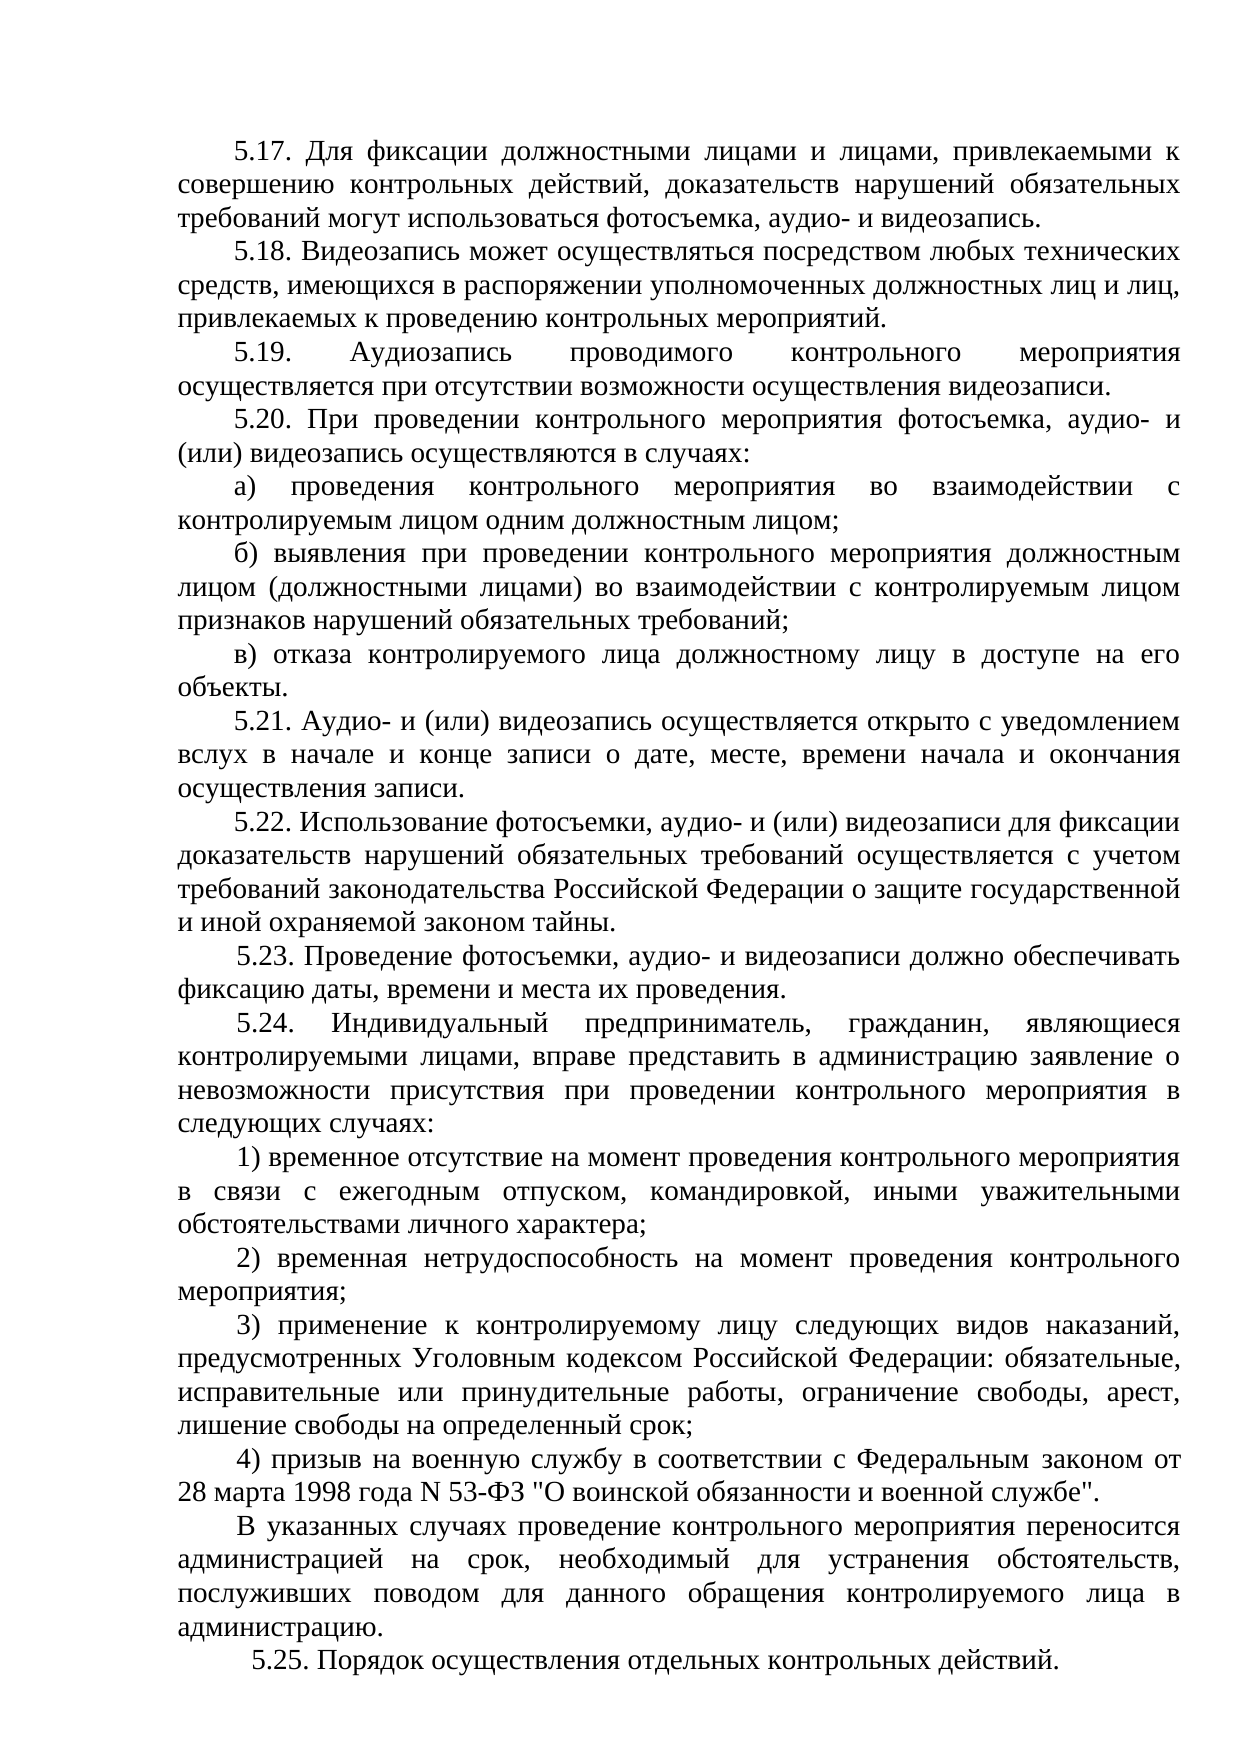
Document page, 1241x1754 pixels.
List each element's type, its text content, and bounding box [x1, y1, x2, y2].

text 5.23. Проведение фотосъемки, аудио- и видеозаписи должно обеспечивать фиксацию даты, времени и места их проведения. [177, 938, 1181, 1005]
text 5.19. Аудиозапись проводимого контрольного мероприятия осуществляется при отсутствии возможности осуществления видеозаписи. [177, 334, 1181, 401]
text 5.21. Аудио- и (или) видеозапись осуществляется открыто с уведомлением вслух в начале и конце записи о дате, месте, времени начала и окончания осуществления записи. [177, 703, 1181, 804]
text в) отказа контролируемого лица должностному лицу в доступе на его объекты. [177, 636, 1181, 703]
text а) проведения контрольного мероприятия во взаимодействии с контролируемым лицом одним должностным лицом; [177, 468, 1181, 535]
text 3) применение к контролируемому лицу следующих видов наказаний, предусмотренных Уголовным кодексом Российской Федерации: обязательные, исправительные или принудительные работы, ограничение свободы, арест, лишение свободы на определенный срок; [177, 1307, 1181, 1441]
text 5.18. Видеозапись может осуществляться посредством любых технических средств, имеющихся в распоряжении уполномоченных должностных лиц и лиц, привлекаемых к проведению контрольных мероприятий. [177, 233, 1181, 334]
text 2) временная нетрудоспособность на момент проведения контрольного мероприятия; [177, 1240, 1181, 1307]
text 4) призыв на военную службу в соответствии с Федеральным законом от 28 марта 1998 года N 53-ФЗ "О воинской обязанности и военной службе". [177, 1441, 1181, 1508]
text 5.22. Использование фотосъемки, аудио- и (или) видеозаписи для фиксации доказательств нарушений обязательных требований осуществляется с учетом требований законодательства Российской Федерации о защите государственной и иной охраняемой законом тайны. [177, 804, 1181, 938]
text б) выявления при проведении контрольного мероприятия должностным лицом (должностными лицами) во взаимодействии с контролируемым лицом признаков нарушений обязательных требований; [177, 535, 1181, 636]
text 5.24. Индивидуальный предприниматель, гражданин, являющиеся контролируемыми лицами, вправе представить в администрацию заявление о невозможности присутствия при проведении контрольного мероприятия в следующих случаях: [177, 1005, 1181, 1139]
text 5.25. Порядок осуществления отдельных контрольных действий. [177, 1642, 1181, 1676]
text В указанных случаях проведение контрольного мероприятия переносится администрацией на срок, необходимый для устранения обстоятельств, послуживших поводом для данного обращения контролируемого лица в администрацию. [177, 1508, 1181, 1642]
text 5.17. Для фиксации должностными лицами и лицами, привлекаемыми к совершению контрольных действий, доказательств нарушений обязательных требований могут использоваться фотосъемка, аудио- и видеозапись. [177, 133, 1181, 233]
text 1) временное отсутствие на момент проведения контрольного мероприятия в связи с ежегодным отпуском, командировкой, иными уважительными обстоятельствами личного характера; [177, 1139, 1181, 1240]
text 5.20. При проведении контрольного мероприятия фотосъемка, аудио- и (или) видеозапись осуществляются в случаях: [177, 401, 1181, 468]
